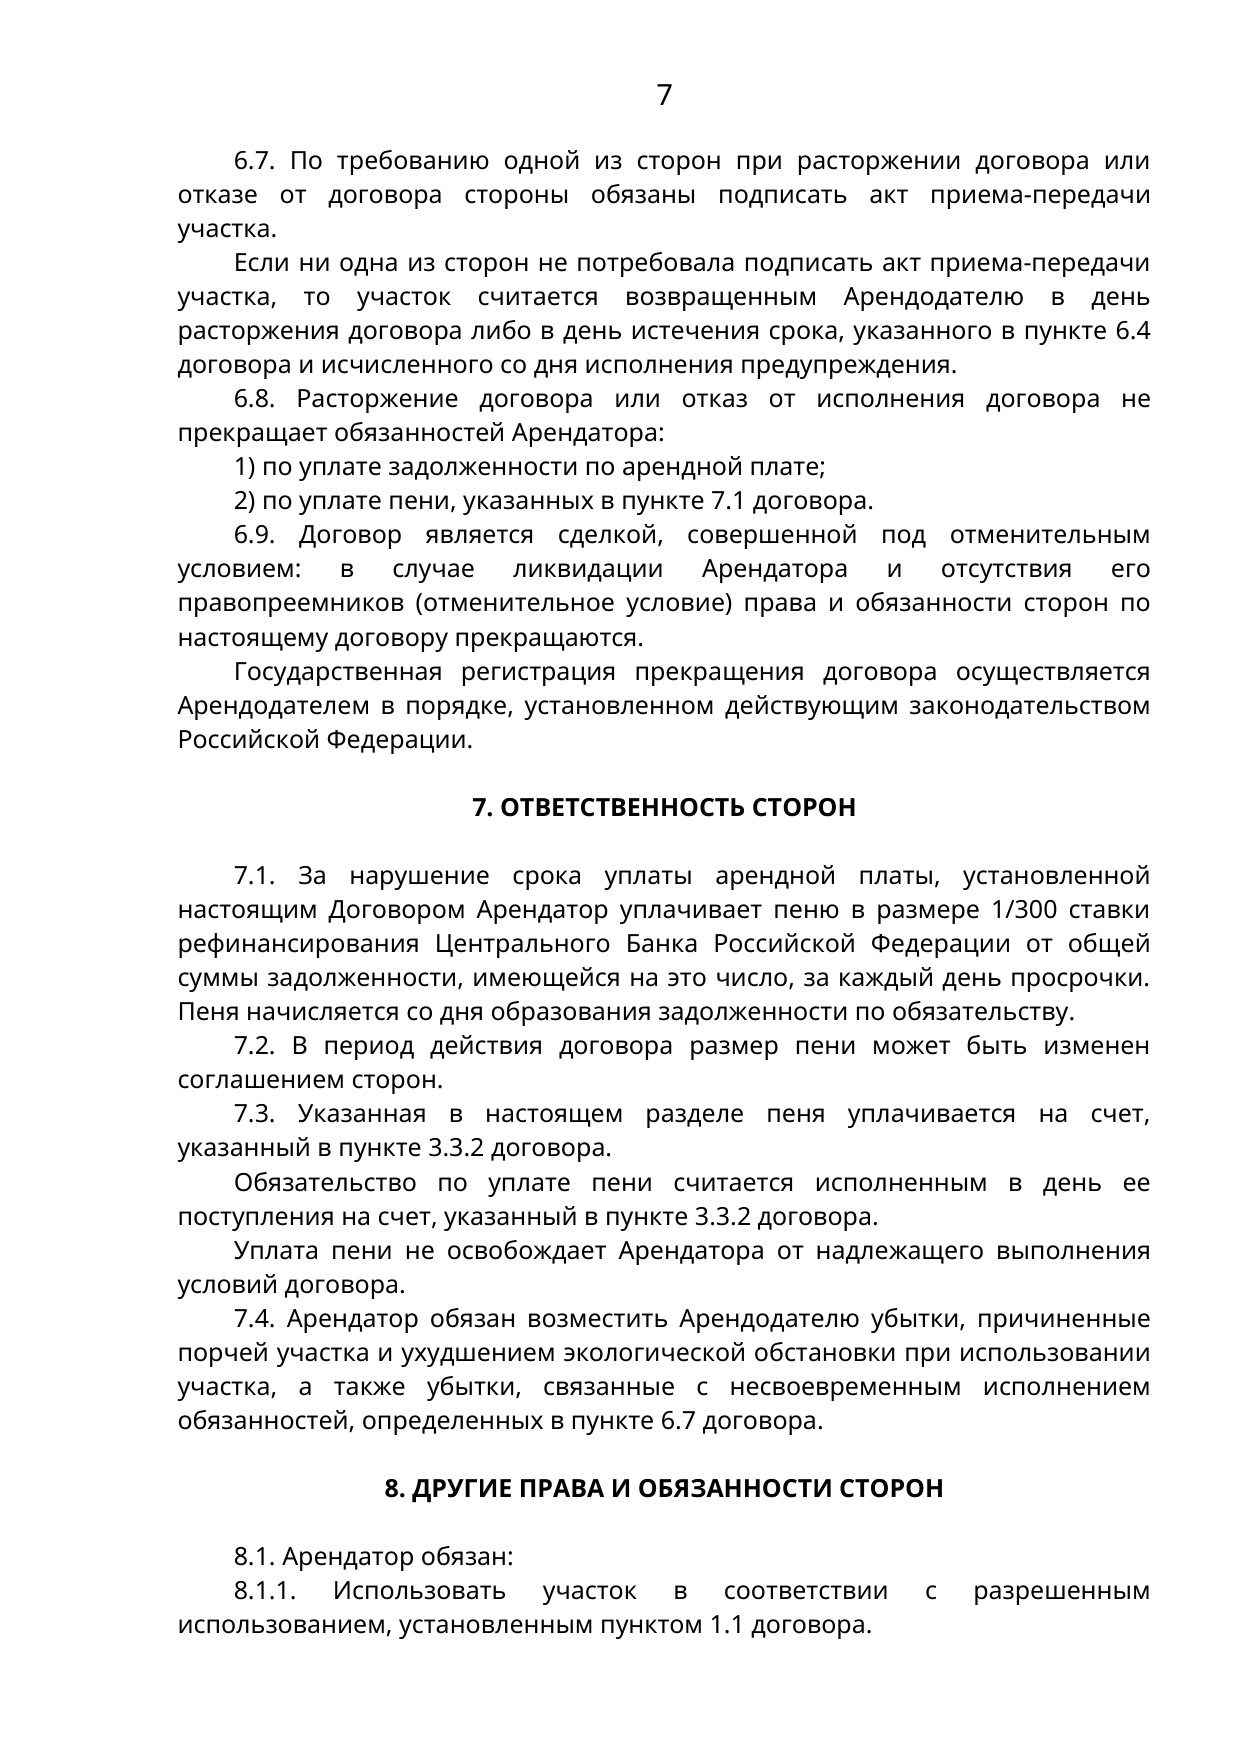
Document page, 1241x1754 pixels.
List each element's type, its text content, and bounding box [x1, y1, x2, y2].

text Обязательство по уплате пени считается исполненным в день ее поступления на счет, указанный в пункте 3.3.2 договора. [177, 1164, 1152, 1232]
text 2) по уплате пени, указанных в пункте 7.1 договора. [177, 483, 1152, 517]
text 8. ДРУГИЕ ПРАВА И ОБЯЗАННОСТИ СТОРОН [177, 1471, 1152, 1505]
text 7.4. Арендатор обязан возместить Арендодателю убытки, причиненные порчей участка и ухудшением экологической обстановки при использовании участка, а также убытки, связанные с несвоевременным исполнением обязанностей, определенных в пункте 6.7 договора. [177, 1300, 1152, 1437]
text 7.1. За нарушение срока уплаты арендной платы, установленной настоящим Договором Арендатор уплачивает пеню в размере 1/300 ставки рефинансирования Центрального Банка Российской Федерации от общей суммы задолженности, имеющейся на это число, за каждый день просрочки. Пеня начисляется со дня образования задолженности по обязательству. [177, 858, 1152, 1028]
text 6.7. По требованию одной из сторон при расторжении договора или отказе от договора стороны обязаны подписать акт приема-передачи участка. [177, 142, 1152, 244]
text Уплата пени не освобождает Арендатора от надлежащего выполнения условий договора. [177, 1232, 1152, 1300]
text 8.1.1. Использовать участок в соответствии с разрешенным использованием, установленным пунктом 1.1 договора. [177, 1573, 1152, 1641]
text 7.3. Указанная в настоящем разделе пеня уплачивается на счет, указанный в пункте 3.3.2 договора. [177, 1096, 1152, 1164]
text Если ни одна из сторон не потребовала подписать акт приема-передачи участка, то участок считается возвращенным Арендодателю в день расторжения договора либо в день истечения срока, указанного в пункте 6.4 договора и исчисленного со дня исполнения предупреждения. [177, 244, 1152, 381]
text 6.9. Договор является сделкой, совершенной под отменительным условием: в случае ликвидации Арендатора и отсутствия его правопреемников (отменительное условие) права и обязанности сторон по настоящему договору прекращаются. [177, 517, 1152, 653]
text 7. ОТВЕТСТВЕННОСТЬ СТОРОН [177, 789, 1152, 823]
text 6.8. Расторжение договора или отказ от исполнения договора не прекращает обязанностей Арендатора: [177, 381, 1152, 449]
text 8.1. Арендатор обязан: [177, 1539, 1152, 1573]
text 7.2. В период действия договора размер пени может быть изменен соглашением сторон. [177, 1028, 1152, 1096]
text 1) по уплате задолженности по арендной плате; [177, 449, 1152, 483]
text Государственная регистрация прекращения договора осуществляется Арендодателем в порядке, установленном действующим законодательством Российской Федерации. [177, 653, 1152, 755]
